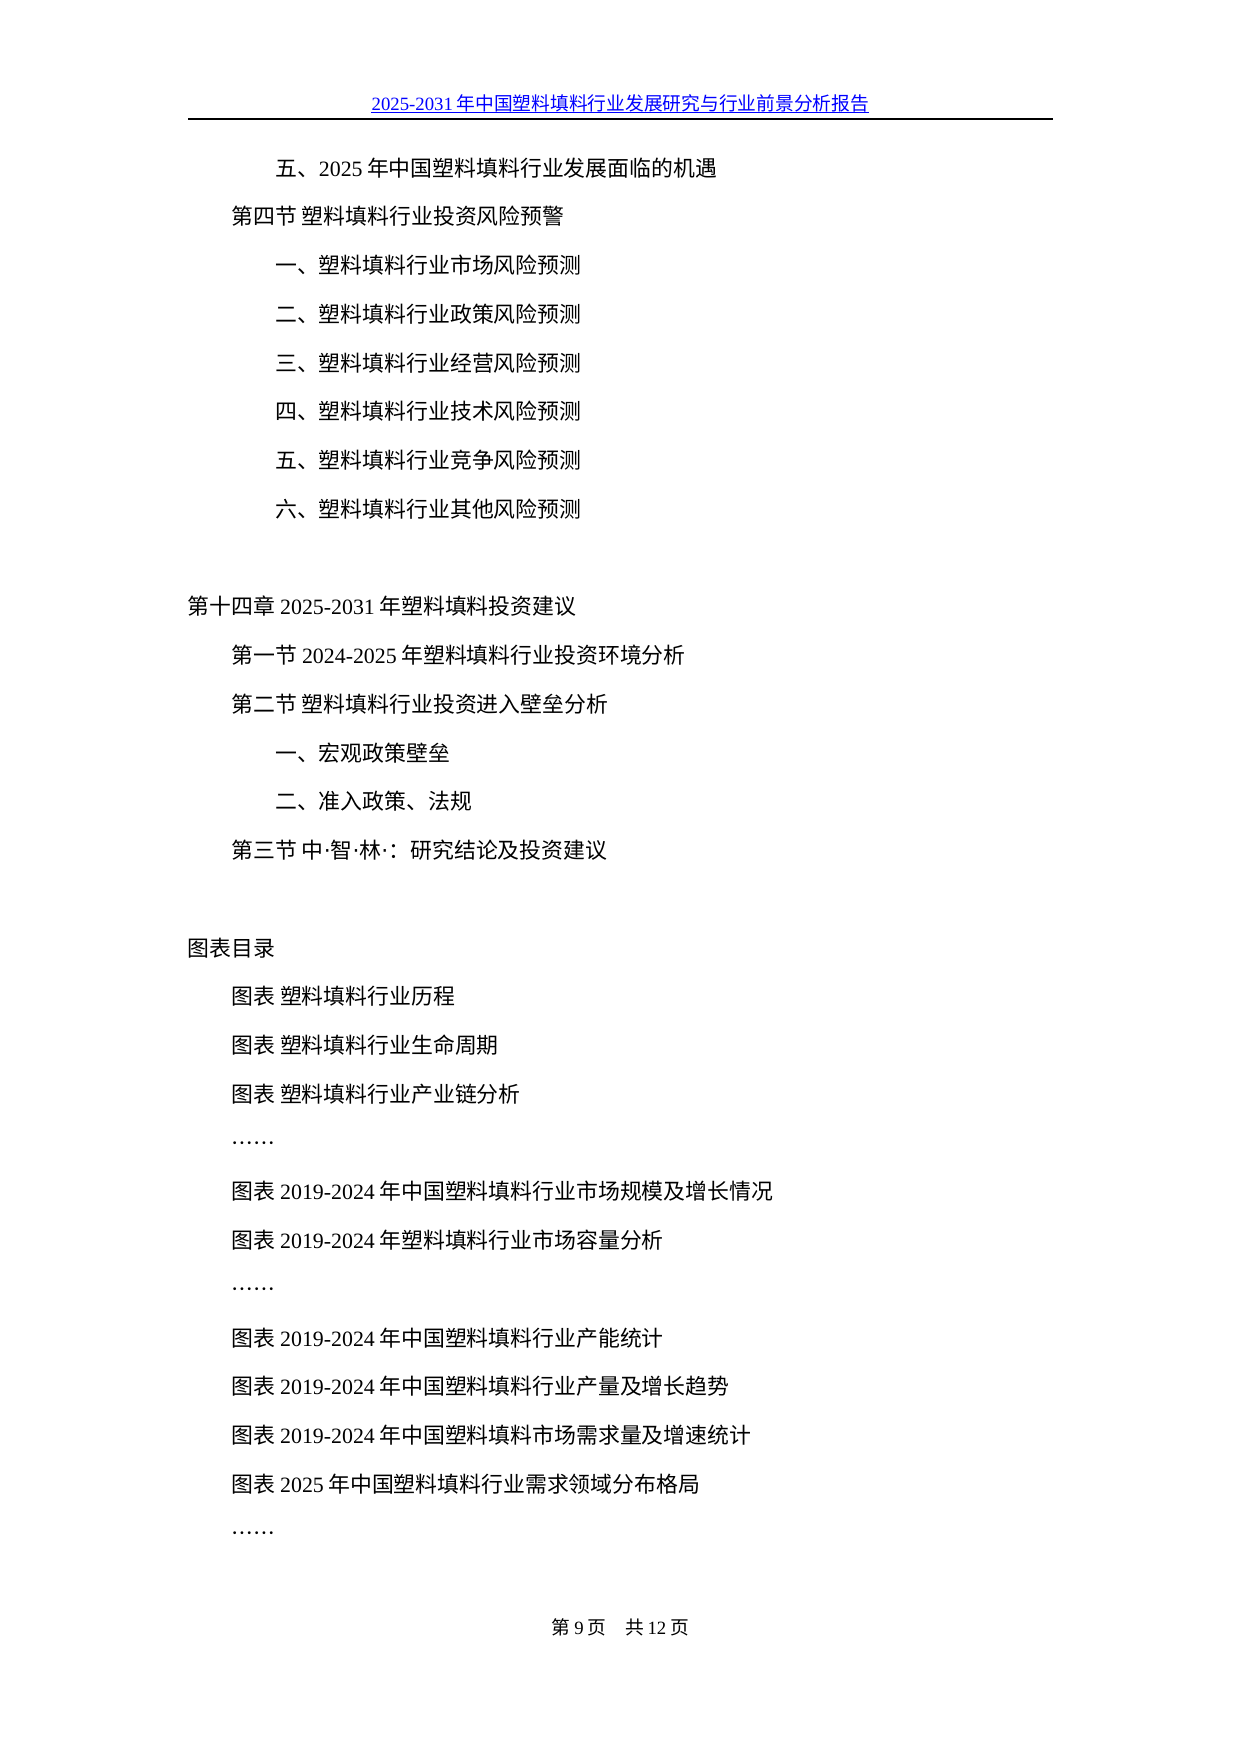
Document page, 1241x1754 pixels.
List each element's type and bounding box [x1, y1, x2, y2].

text [187, 150, 1053, 1548]
